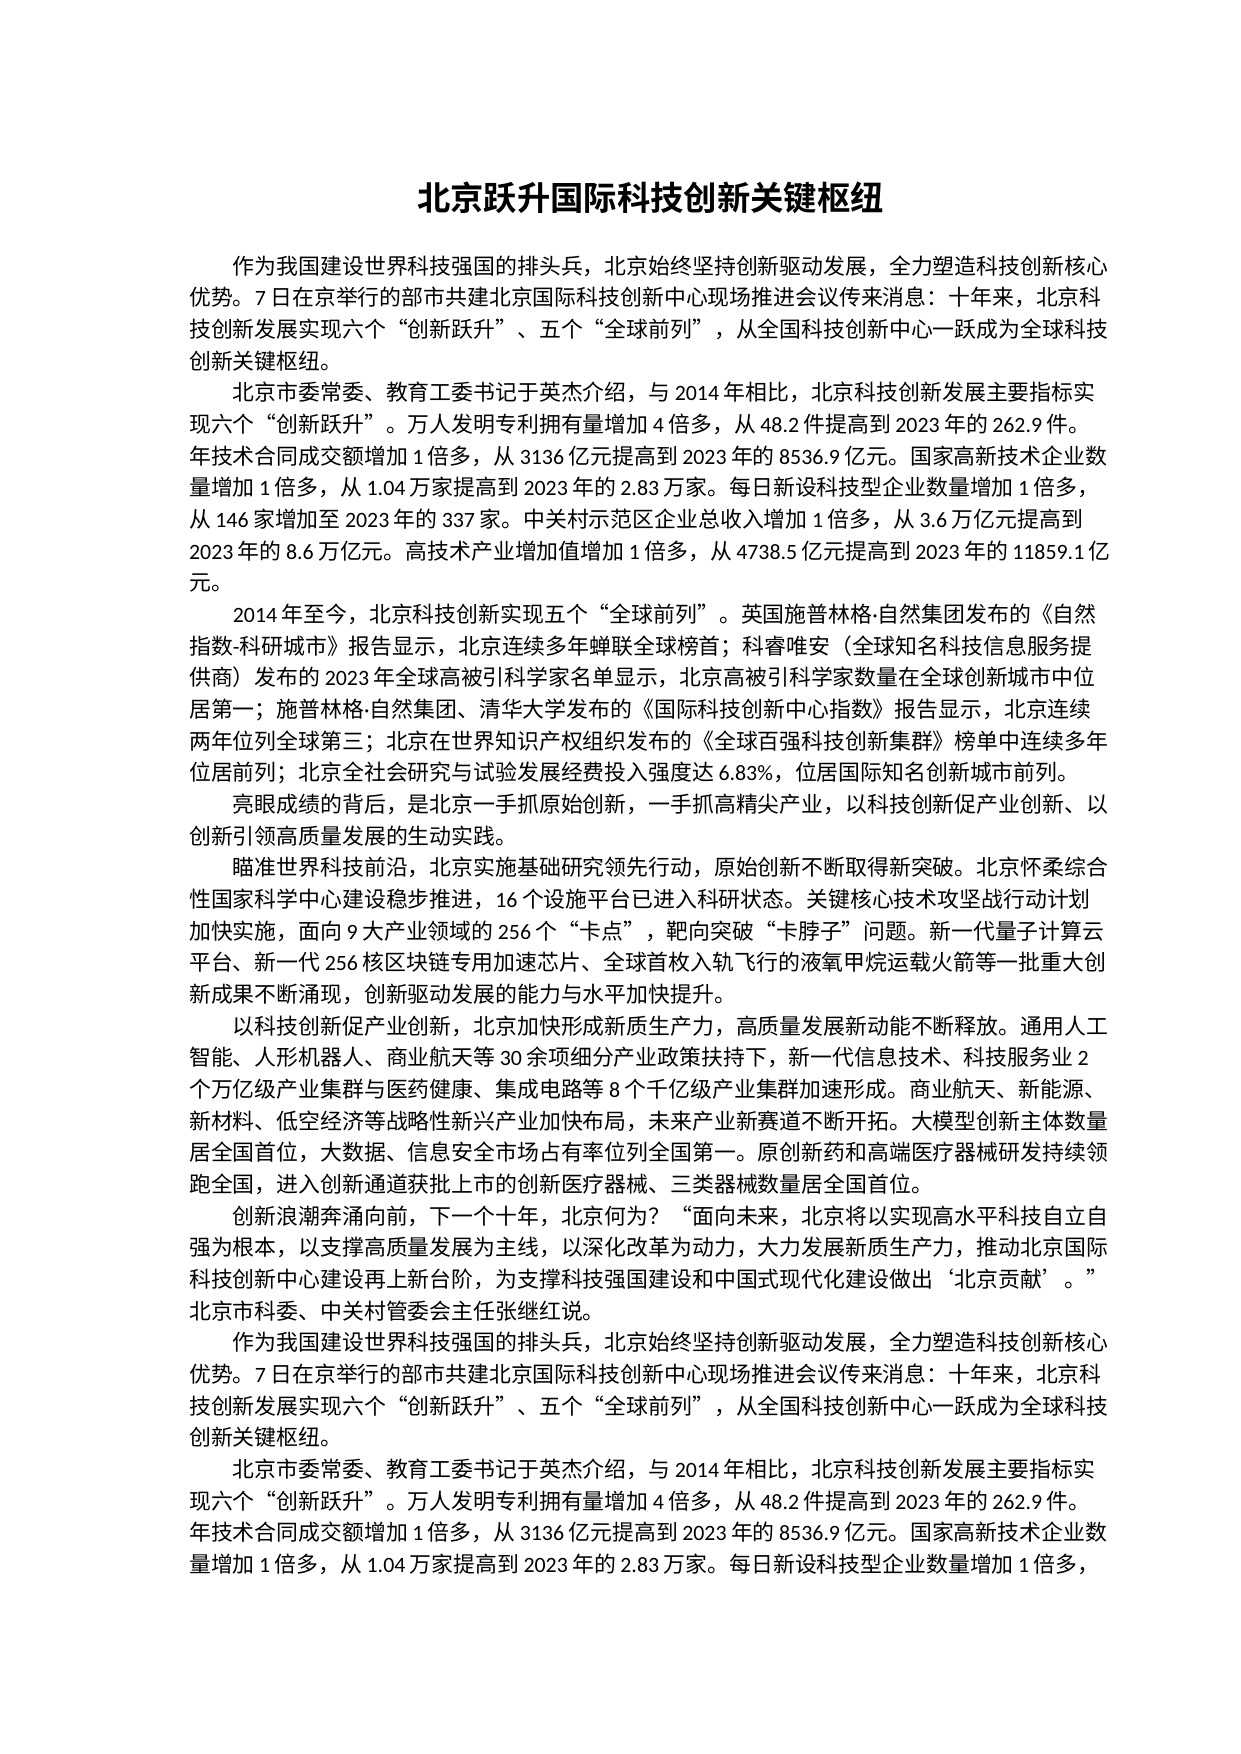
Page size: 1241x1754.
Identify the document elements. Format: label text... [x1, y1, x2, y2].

subtitle 北京跃升国际科技创新关键枢纽 [189, 171, 1111, 219]
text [189, 1452, 1111, 1579]
text 瞄准世界科技前沿，北京实施基础研究领先行动，原始创新不断取得新突破。北京怀柔综合性国家科学中心建设稳步推进，16个设施平台已进入科研状态。关键核心技术攻坚战行动计划加快实施，面向9大产业领域的256个“卡点”，靶向突破“卡脖子”问题。新一代量子计算云平台、新一代256核区块链专用加速芯片、全球首枚入轨飞行的液氧甲烷运载火箭等一批重大创新成果不断涌现，创新驱动发展的能力与水平加快提升。 [189, 850, 1111, 1009]
text 作为我国建设世界科技强国的排头兵，北京始终坚持创新驱动发展，全力塑造科技创新核心优势。7日在京举行的部市共建北京国际科技创新中心现场推进会议传来消息：十年来，北京科技创新发展实现六个“创新跃升”、五个“全球前列”，从全国科技创新中心一跃成为全球科技创新关键枢纽。 [189, 1325, 1111, 1452]
text 作为我国建设世界科技强国的排头兵，北京始终坚持创新驱动发展，全力塑造科技创新核心优势。7日在京举行的部市共建北京国际科技创新中心现场推进会议传来消息：十年来，北京科技创新发展实现六个“创新跃升”、五个“全球前列”，从全国科技创新中心一跃成为全球科技创新关键枢纽。 [189, 249, 1111, 375]
text 以科技创新促产业创新，北京加快形成新质生产力，高质量发展新动能不断释放。通用人工智能、人形机器人、商业航天等30余项细分产业政策扶持下，新一代信息技术、科技服务业2个万亿级产业集群与医药健康、集成电路等8个千亿级产业集群加速形成。商业航天、新能源、新材料、低空经济等战略性新兴产业加快布局，未来产业新赛道不断开拓。大模型创新主体数量居全国首位，大数据、信息安全市场占有率位列全国第一。原创新药和高端医疗器械研发持续领跑全国，进入创新通道获批上市的创新医疗器械、三类器械数量居全国首位。 [189, 1009, 1111, 1199]
text 创新浪潮奔涌向前，下一个十年，北京何为？“面向未来，北京将以实现高水平科技自立自强为根本，以支撑高质量发展为主线，以深化改革为动力，大力发展新质生产力，推动北京国际科技创新中心建设再上新台阶，为支撑科技强国建设和中国式现代化建设做出‘北京贡献’。”北京市科委、中关村管委会主任张继红说。 [189, 1199, 1111, 1325]
text 2014年至今，北京科技创新实现五个“全球前列”。英国施普林格·自然集团发布的《自然指数-科研城市》报告显示，北京连续多年蝉联全球榜首；科睿唯安（全球知名科技信息服务提供商）发布的2023年全球高被引科学家名单显示，北京高被引科学家数量在全球创新城市中位居第一；施普林格·自然集团、清华大学发布的《国际科技创新中心指数》报告显示，北京连续两年位列全球第三；北京在世界知识产权组织发布的《全球百强科技创新集群》榜单中连续多年位居前列；北京全社会研究与试验发展经费投入强度达6.83%，位居国际知名创新城市前列。 [189, 597, 1111, 787]
text 亮眼成绩的背后，是北京一手抓原始创新，一手抓高精尖产业，以科技创新促产业创新、以创新引领高质量发展的生动实践。 [189, 787, 1111, 850]
